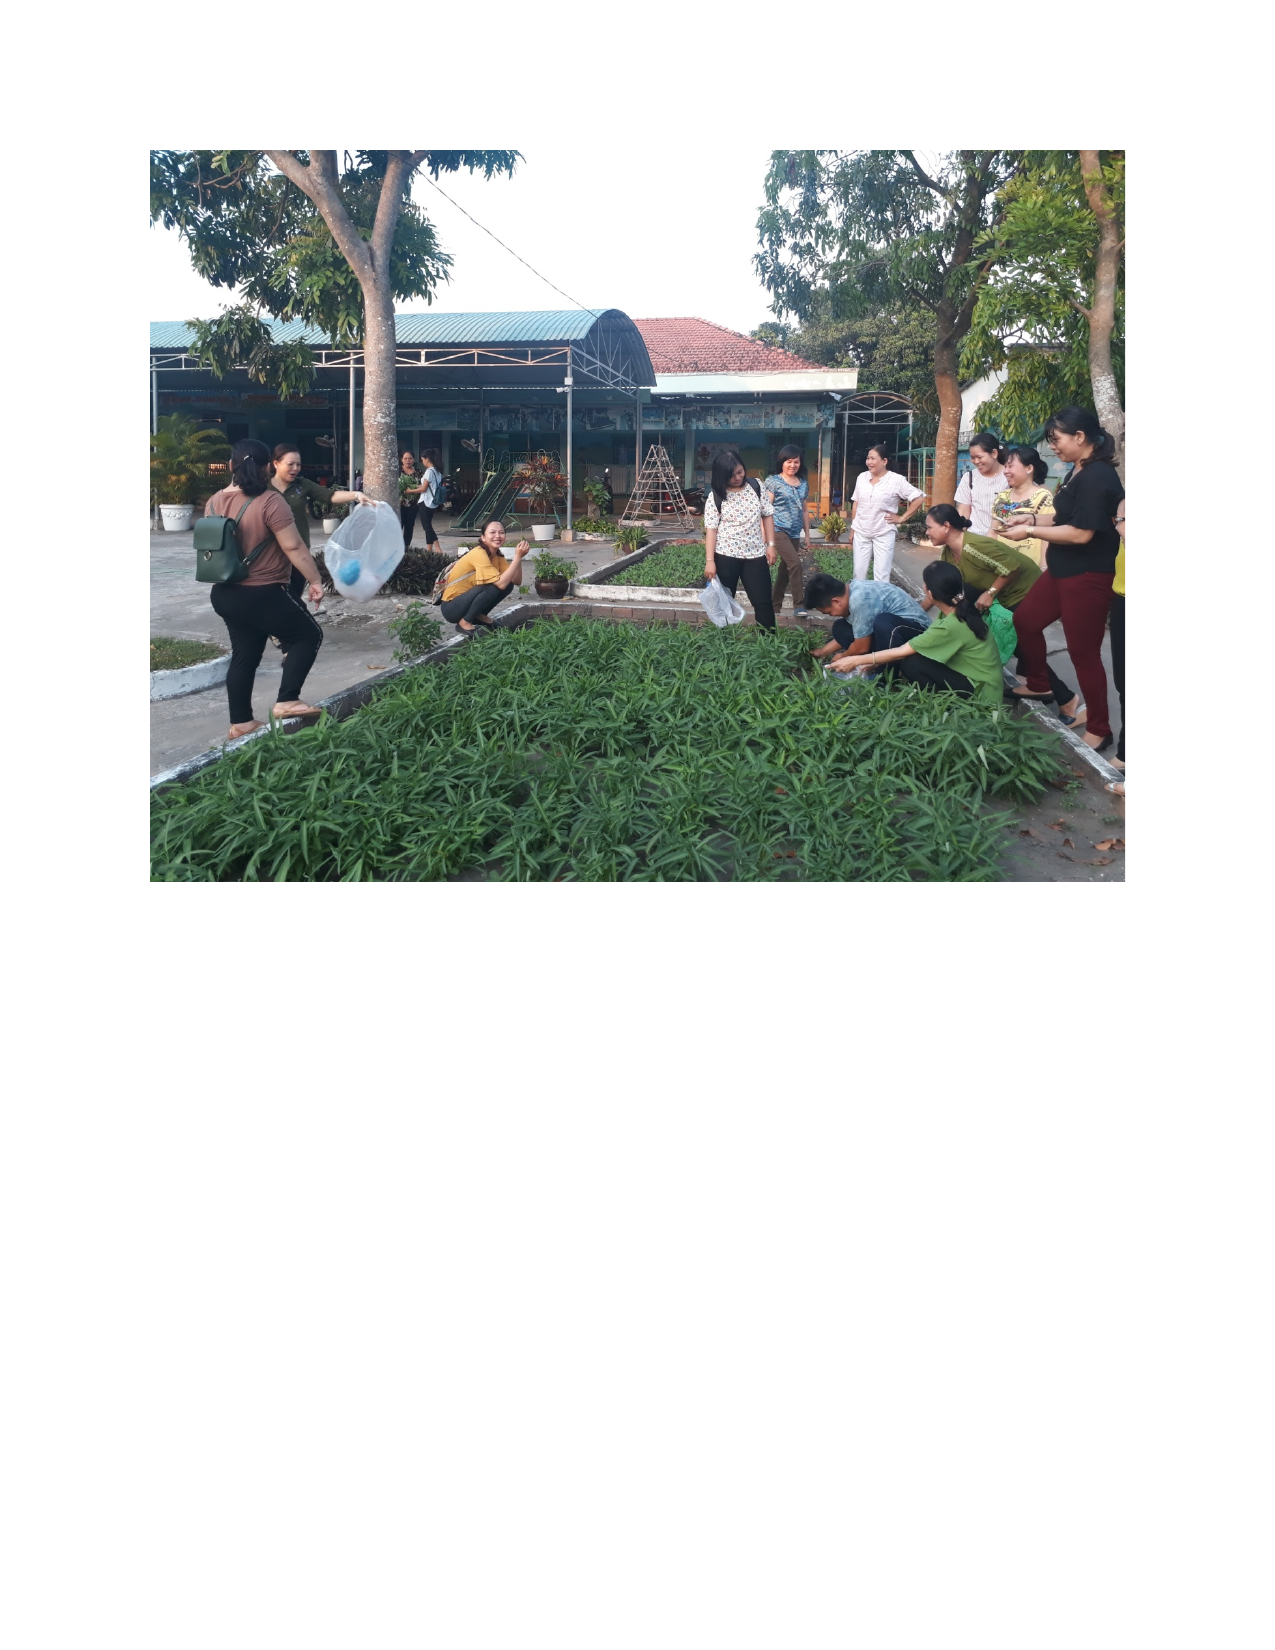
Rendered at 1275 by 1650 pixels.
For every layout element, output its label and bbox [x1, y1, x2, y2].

picture [150, 150, 1125, 882]
